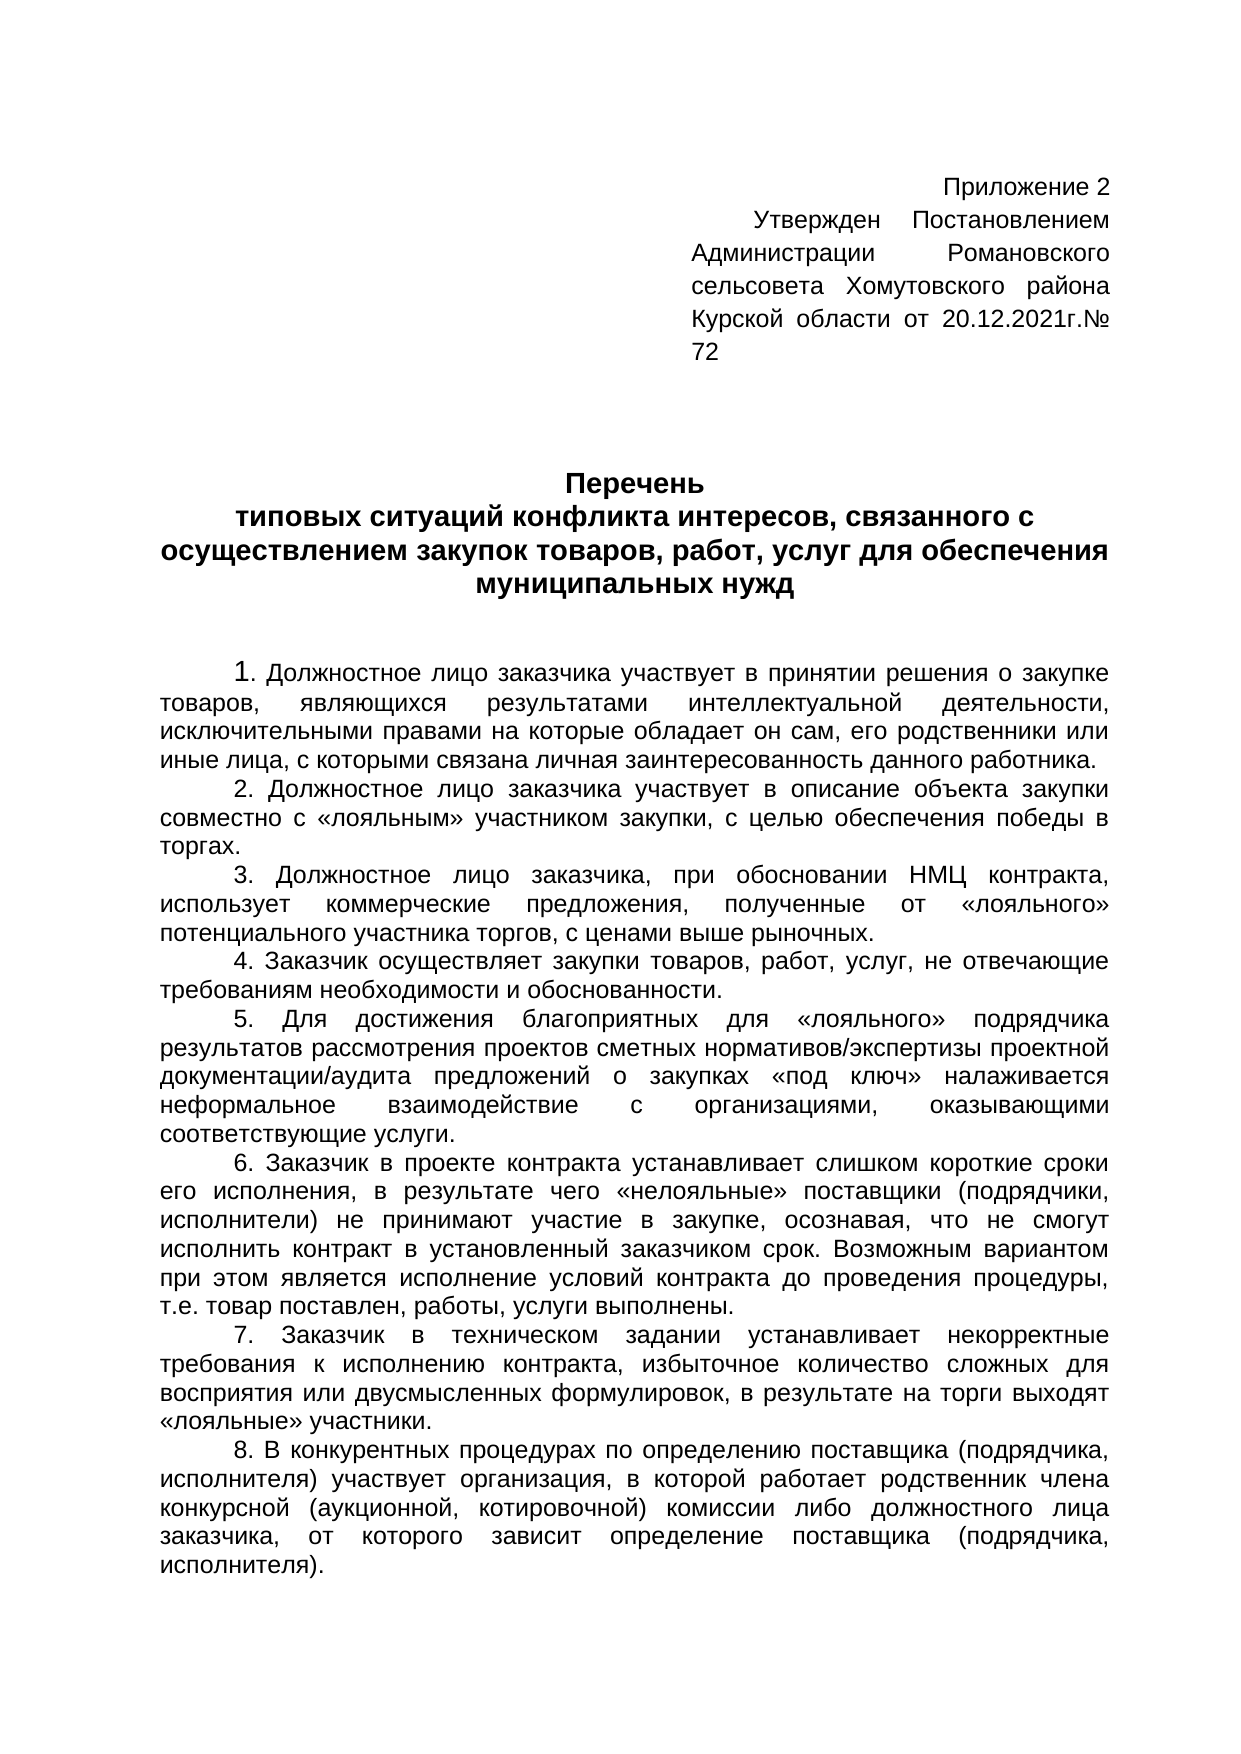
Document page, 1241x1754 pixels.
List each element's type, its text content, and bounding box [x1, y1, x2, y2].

text 7. Заказчик в техническом задании устанавливает некорректные требования к исполнению контракта, избыточное количество сложных для восприятия или двусмысленных формулировок, в результате на торги выходят «лояльные» участники. [159, 1320, 1110, 1435]
text Приложение 2 [159, 172, 1110, 201]
text типовых ситуаций конфликта интересов, связанного с осуществлением закупок товаров, работ, услуг для обеспечения муниципальных нужд [159, 499, 1110, 600]
text 3. Должностное лицо заказчика, при обосновании НМЦ контракта, использует коммерческие предложения, полученные от «лояльного» потенциального участника торгов, с ценами выше рыночных. [159, 860, 1110, 946]
text 1. Должностное лицо заказчика участвует в принятии решения о закупке товаров, являющихся результатами интеллектуальной деятельности, исключительными правами на которые обладает он сам, его родственники или иные лица, с которыми связана личная заинтересованность данного работника. [159, 654, 1110, 774]
text 6. Заказчик в проекте контракта устанавливает слишком короткие сроки его исполнения, в результате чего «нелояльные» поставщики (подрядчики, исполнители) не принимают участие в закупке, осознавая, что не смогут исполнить контракт в установленный заказчиком срок. Возможным вариантом при этом является исполнение условий контракта до проведения процедуры, т.е. товар поставлен, работы, услуги выполнены. [159, 1147, 1110, 1320]
text Перечень [159, 466, 1110, 499]
text Утвержден Постановлением Администрации Романовского сельсовета Хомутовского района Курской области от 20.12.2021г.№ 72 [691, 205, 1110, 366]
text 4. Заказчик осуществляет закупки товаров, работ, услуг, не отвечающие требованиям необходимости и обоснованности. [159, 946, 1110, 1004]
text 2. Должностное лицо заказчика участвует в описание объекта закупки совместно с «лояльным» участником закупки, с целью обеспечения победы в торгах. [159, 774, 1110, 860]
text 8. В конкурентных процедурах по определению поставщика (подрядчика, исполнителя) участвует организация, в которой работает родственник члена конкурсной (аукционной, котировочной) комиссии либо должностного лица заказчика, от которого зависит определение поставщика (подрядчика, исполнителя). [159, 1435, 1110, 1579]
text 5. Для достижения благоприятных для «лояльного» подрядчика результатов рассмотрения проектов сметных нормативов/экспертизы проектной документации/аудита предложений о закупках «под ключ» налаживается неформальное взаимодействие с организациями, оказывающими соответствующие услуги. [159, 1004, 1110, 1147]
